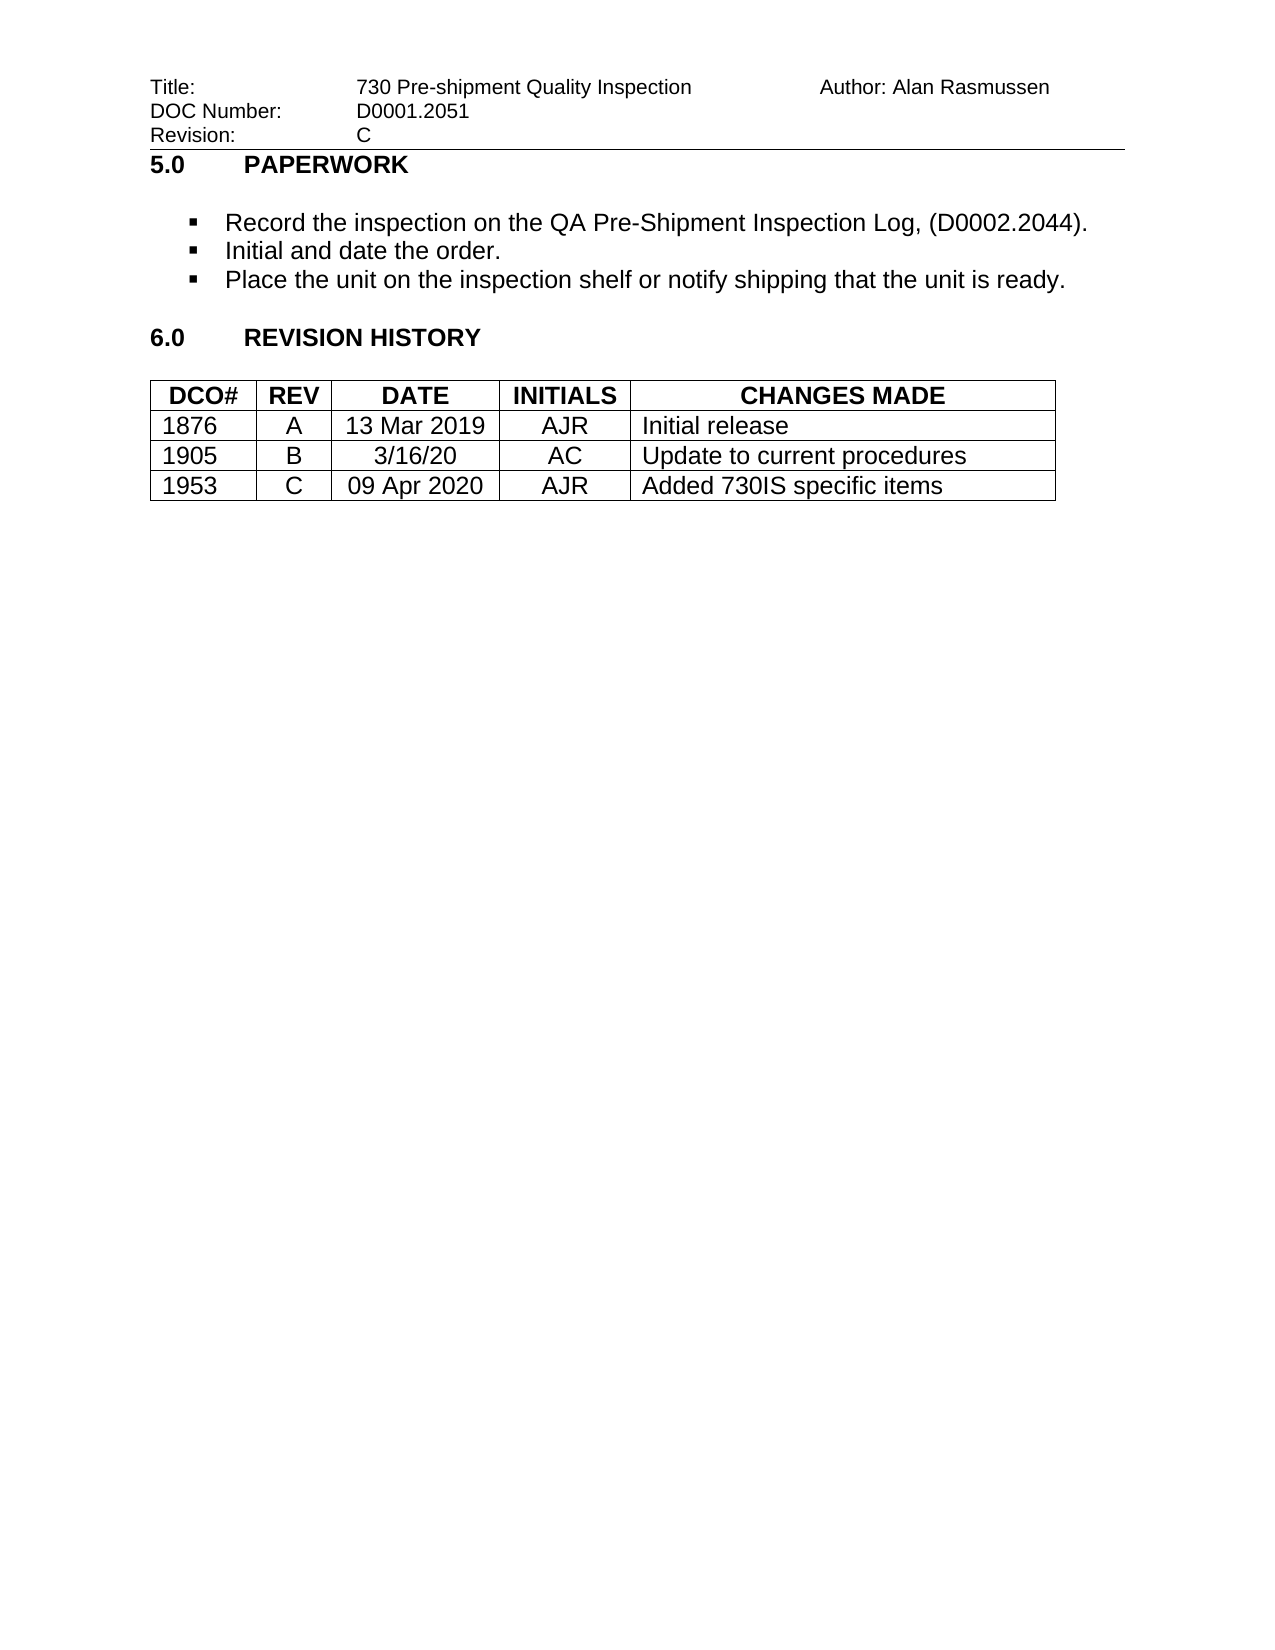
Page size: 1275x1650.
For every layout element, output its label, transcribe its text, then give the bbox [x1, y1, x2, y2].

table_cell Initial release [631, 411, 1055, 440]
table_header CHANGES MADE [631, 381, 1055, 410]
table_cell 1905 [151, 441, 256, 470]
table_header INITIALS [500, 381, 630, 410]
table_cell 09 Apr 2020 [332, 471, 499, 499]
table_cell Update to current procedures [631, 441, 1055, 470]
table_cell Added 730IS specific items [631, 471, 1055, 499]
list Record the inspection on the QA Pre-Shipment Inspection Log, (D0002.2044). [187, 207, 1125, 236]
list Initial and date the order. [187, 236, 1125, 265]
table_cell 3/16/20 [332, 441, 499, 470]
table_cell A [257, 411, 331, 440]
list Place the unit on the inspection shelf or notify shipping that the unit is ready. [187, 265, 1125, 294]
table_header DCO# [151, 381, 256, 410]
table_cell B [257, 441, 331, 470]
list REVISION HISTORY [150, 323, 1125, 352]
table_header DATE [332, 381, 499, 410]
list PAPERWORK [150, 150, 1125, 179]
table_cell 13 Mar 2019 [332, 411, 499, 440]
table_header REV [257, 381, 331, 410]
table_cell AJR [500, 471, 630, 499]
table_cell AJR [500, 411, 630, 440]
table_cell 1953 [151, 471, 256, 499]
table_cell 1876 [151, 411, 256, 440]
table_cell AC [500, 441, 630, 470]
table_cell C [257, 471, 331, 499]
